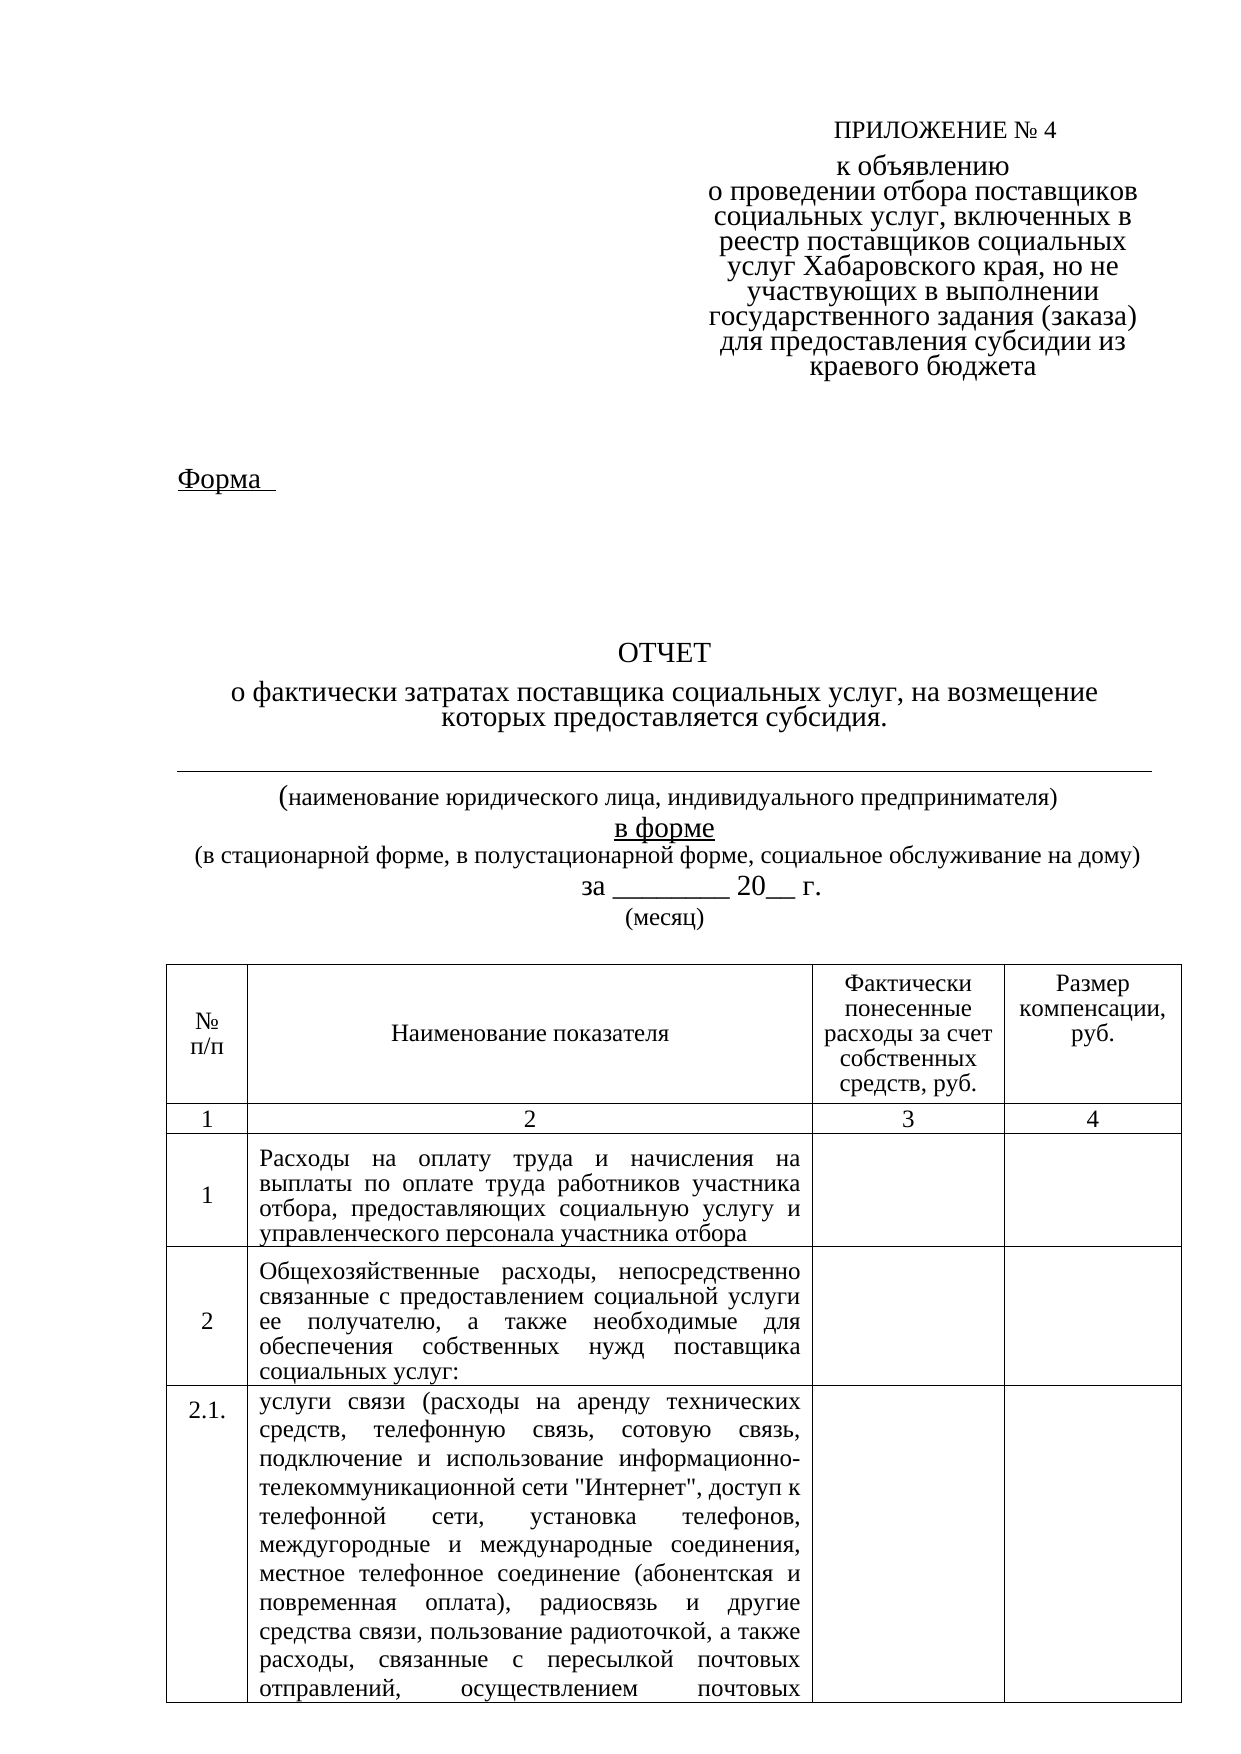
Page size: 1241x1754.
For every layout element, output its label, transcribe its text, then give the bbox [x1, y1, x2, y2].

table_header № п/п [167, 965, 247, 1103]
table_cell 1 [167, 1104, 247, 1133]
text в форме [177, 810, 1152, 843]
table_cell [813, 1134, 1004, 1246]
table_cell 2.1. [167, 1386, 247, 1702]
table_cell [813, 1247, 1004, 1385]
text (в стационарной форме, в полустационарной форме, социальное обслуживание на дому) [177, 843, 1152, 868]
table_cell [813, 1386, 1004, 1702]
text (наименование юридического лица, индивидуального предпринимателя) [282, 785, 1152, 810]
text о проведении отбора поставщиков социальных услуг, включенных в реестр поставщиков социальных услуг Хабаровского края, но не участвующих в выполнении государственного задания (заказа) для предоставления субсидии из краевого бюджета [694, 181, 1152, 381]
table_cell [1005, 1386, 1181, 1702]
text ПРИЛОЖЕНИЕ № 4 [177, 118, 1152, 143]
table_cell 4 [1005, 1104, 1181, 1133]
text за ________ 20__ г. (месяц) [177, 868, 1152, 931]
table_cell 3 [813, 1104, 1004, 1133]
table_cell 2 [248, 1104, 812, 1133]
table_cell [1005, 1247, 1181, 1385]
table_cell [1005, 1134, 1181, 1246]
table_cell 1 [167, 1134, 247, 1246]
table_header Размер компенсации, руб. [1005, 965, 1181, 1103]
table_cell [248, 1386, 812, 1702]
table_header Фактически понесенные расходы за счет собственных средств, руб. [813, 965, 1004, 1103]
table_cell 2 [167, 1247, 247, 1385]
text ОТЧЕТ [177, 635, 1152, 669]
table_header Наименование показателя [248, 965, 812, 1103]
table_cell Расходы на оплату труда и начисления на выплаты по оплате труда работников участника отбора, предоставляющих социальную услугу и управленческого персонала участника отбора [248, 1134, 812, 1246]
table_cell Общехозяйственные расходы, непосредственно связанные с предоставлением социальной услуги ее получателю, а также необходимые для обеспечения собственных нужд поставщика социальных услуг: [248, 1247, 812, 1385]
text Форма [177, 468, 1152, 493]
text к объявлению [694, 156, 1152, 181]
text о фактически затратах поставщика социальных услуг, на возмещение которых предоставляется субсидия. [177, 681, 1152, 731]
